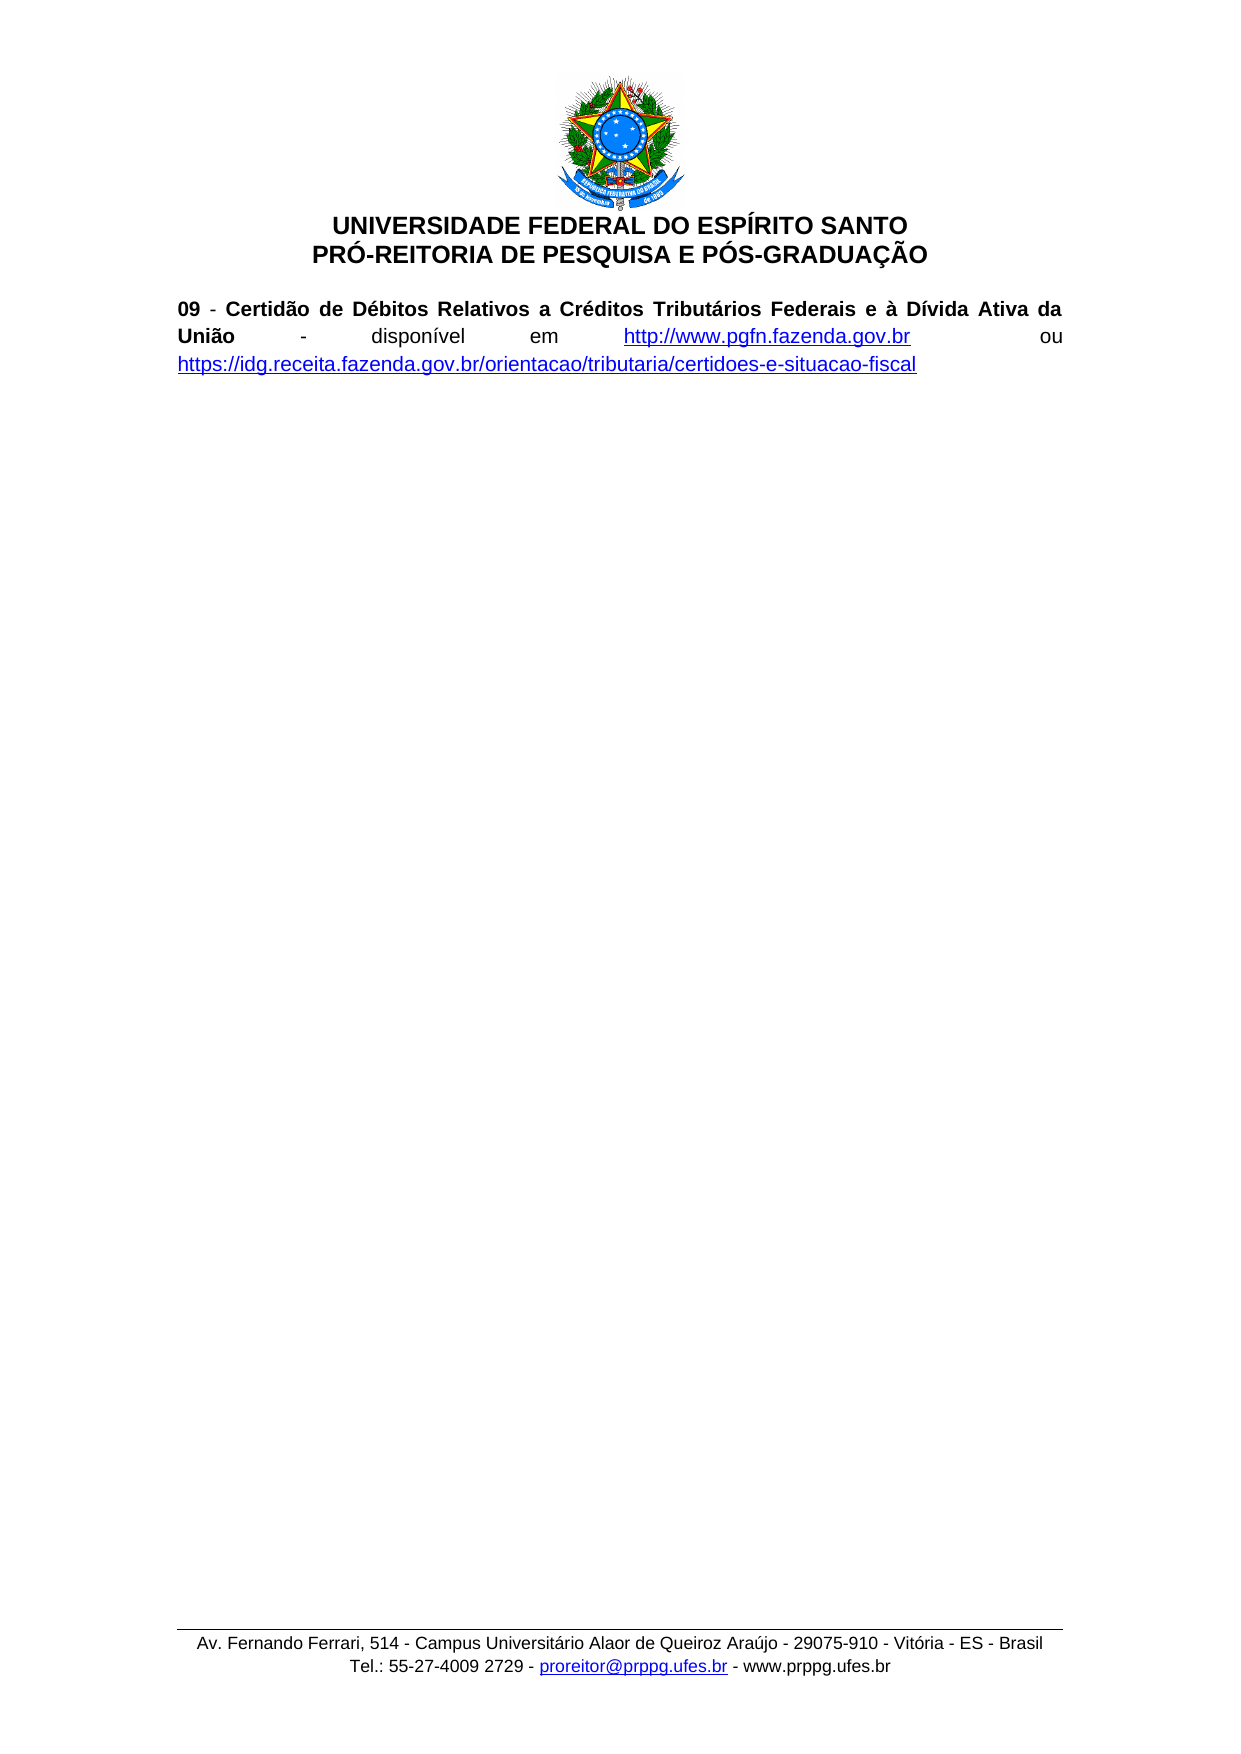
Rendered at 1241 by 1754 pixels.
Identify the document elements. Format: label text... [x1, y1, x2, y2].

picture [555, 73, 685, 212]
text 09 - Certidão de Débitos Relativos a Créditos Tributários Federais e à Dívida Ativa da União - disponível em http://www.pgfn.fazenda.gov.br ou https://idg.receita.fazenda.gov.br/orientacao/tributaria/certidoes-e-situacao-fiscal [177, 297, 1063, 376]
